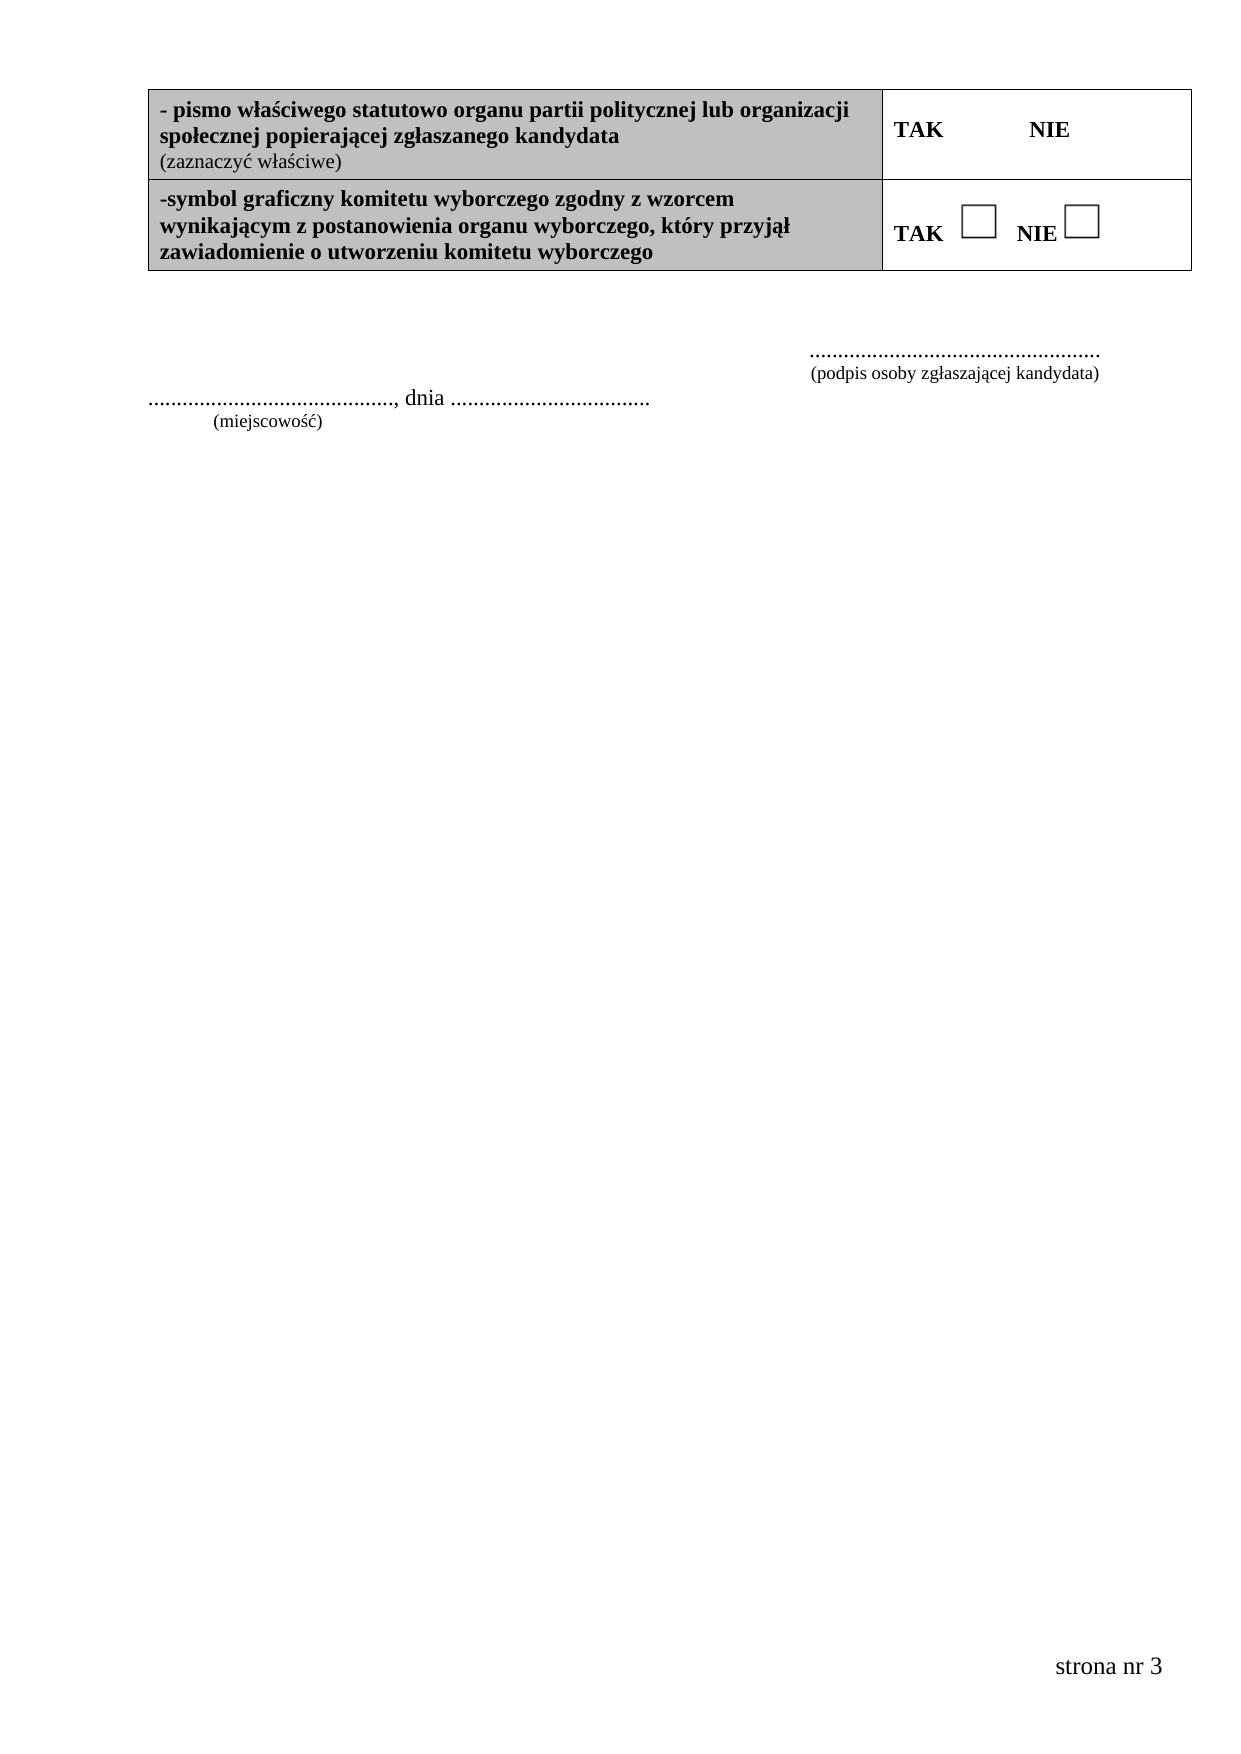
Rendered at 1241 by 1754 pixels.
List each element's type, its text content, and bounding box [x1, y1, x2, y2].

picture [1063, 203, 1103, 242]
table_cell TAK NIE [883, 90, 1191, 179]
table_cell -symbol graficzny komitetu wyborczego zgodny z wzorcem wynikającym z postanowienia organu wyborczego, który przyjął zawiadomienie o utworzeniu komitetu wyborczego [149, 180, 882, 270]
text (miejscowość) [148, 410, 1162, 431]
table_cell - pismo właściwego statutowo organu partii politycznej lub organizacji społecznej popierającej zgłaszanego kandydata (zaznaczyć właściwe) [149, 90, 882, 179]
text (podpis osoby zgłaszającej kandydata) [748, 362, 1162, 383]
text ..........................................., dnia ................................... [148, 383, 1162, 410]
picture [960, 203, 1000, 242]
table_cell TAK NIE [883, 180, 1191, 270]
text ................................................... [748, 336, 1162, 362]
